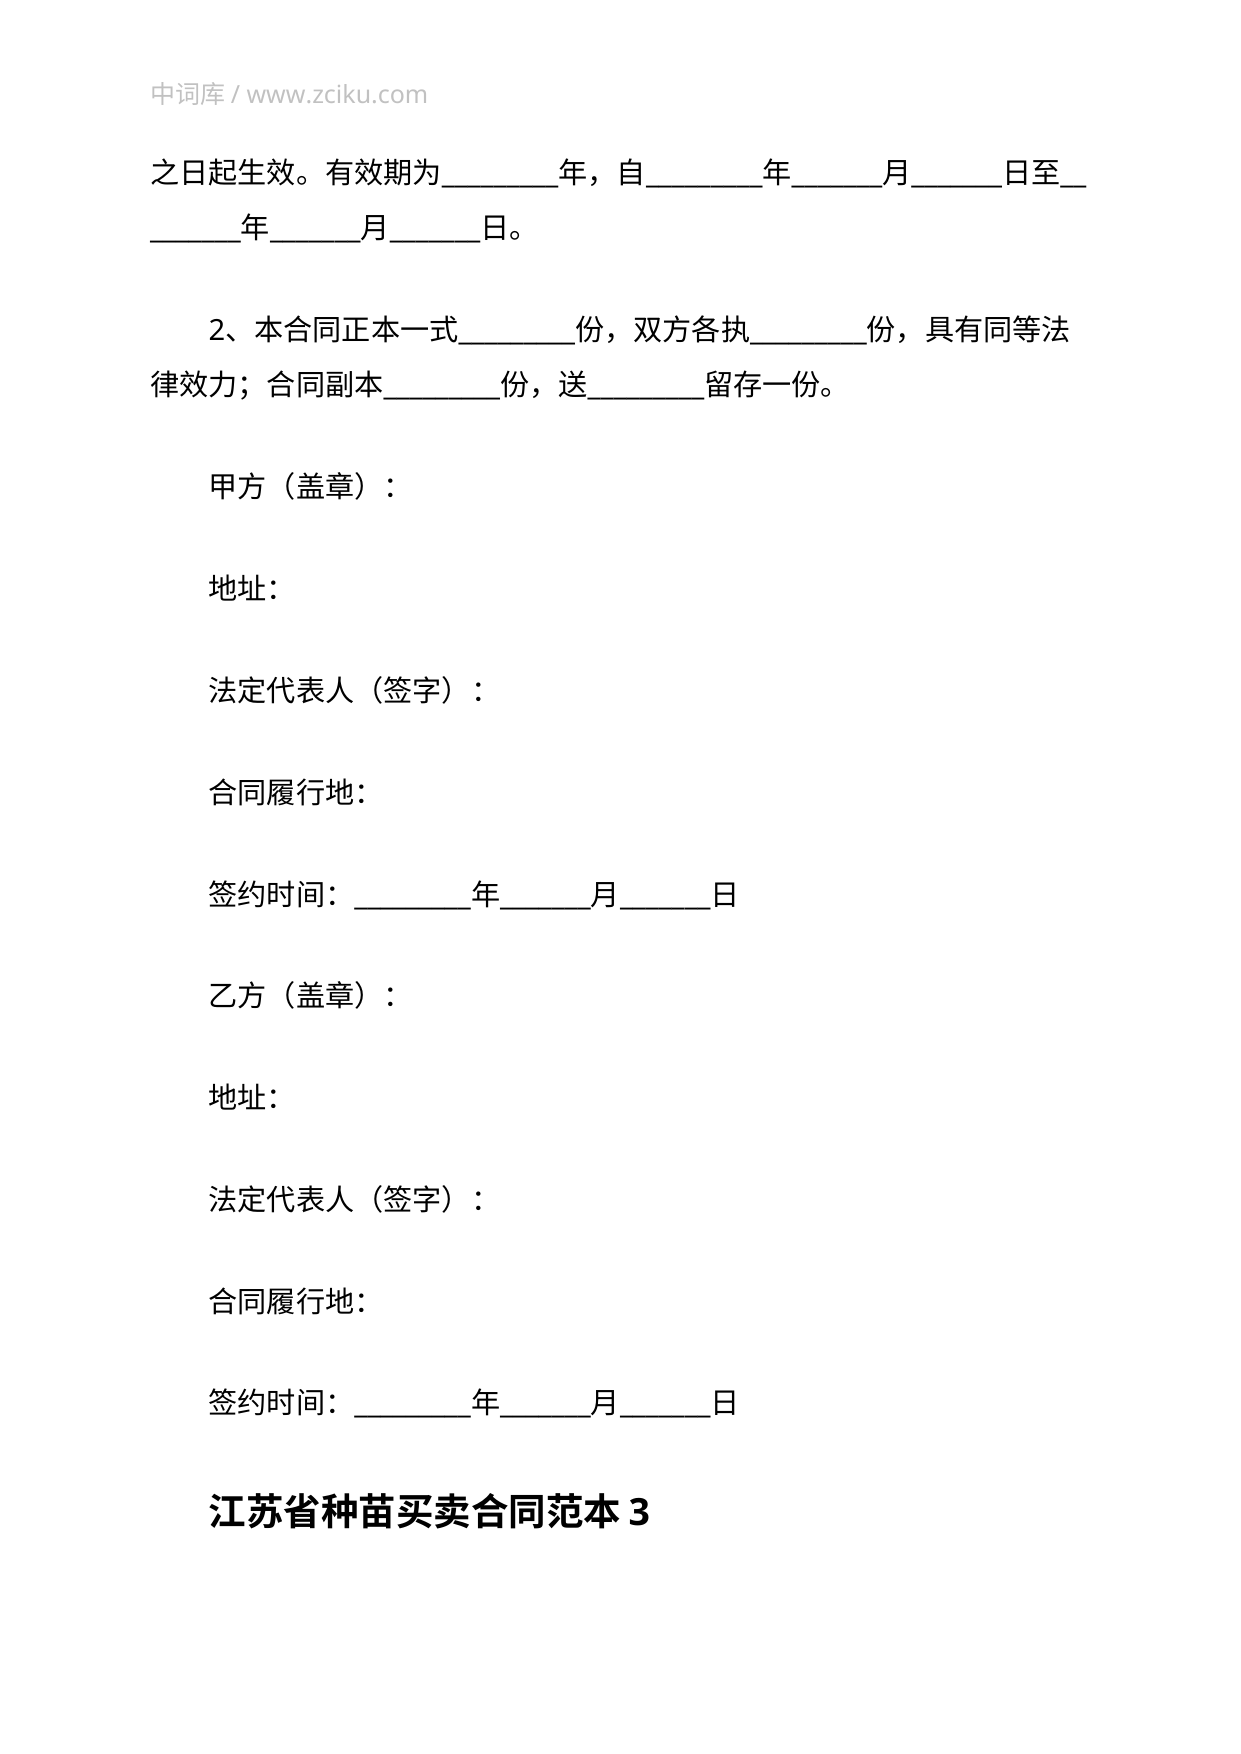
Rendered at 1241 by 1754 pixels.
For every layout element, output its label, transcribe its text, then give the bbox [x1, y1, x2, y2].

text 地址： [150, 566, 1090, 608]
text 签约时间：_________年_______月_______日 [150, 871, 1090, 913]
text 江苏省种苗买卖合同范本3 [150, 1482, 1090, 1537]
text 签约时间：_________年_______月_______日 [150, 1380, 1090, 1422]
text 合同履行地： [150, 769, 1090, 812]
text 合同履行地： [150, 1278, 1090, 1321]
text 乙方（盖章）： [150, 973, 1090, 1015]
text 法定代表人（签字）： [150, 1177, 1090, 1219]
text 2、本合同正本一式_________份，双方各执_________份，具有同等法律效力；合同副本_________份，送_________留存一份。 [150, 307, 1090, 404]
text 甲方（盖章）： [150, 464, 1090, 506]
text 法定代表人（签字）： [150, 667, 1090, 710]
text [150, 150, 1090, 247]
text 地址： [150, 1075, 1090, 1117]
